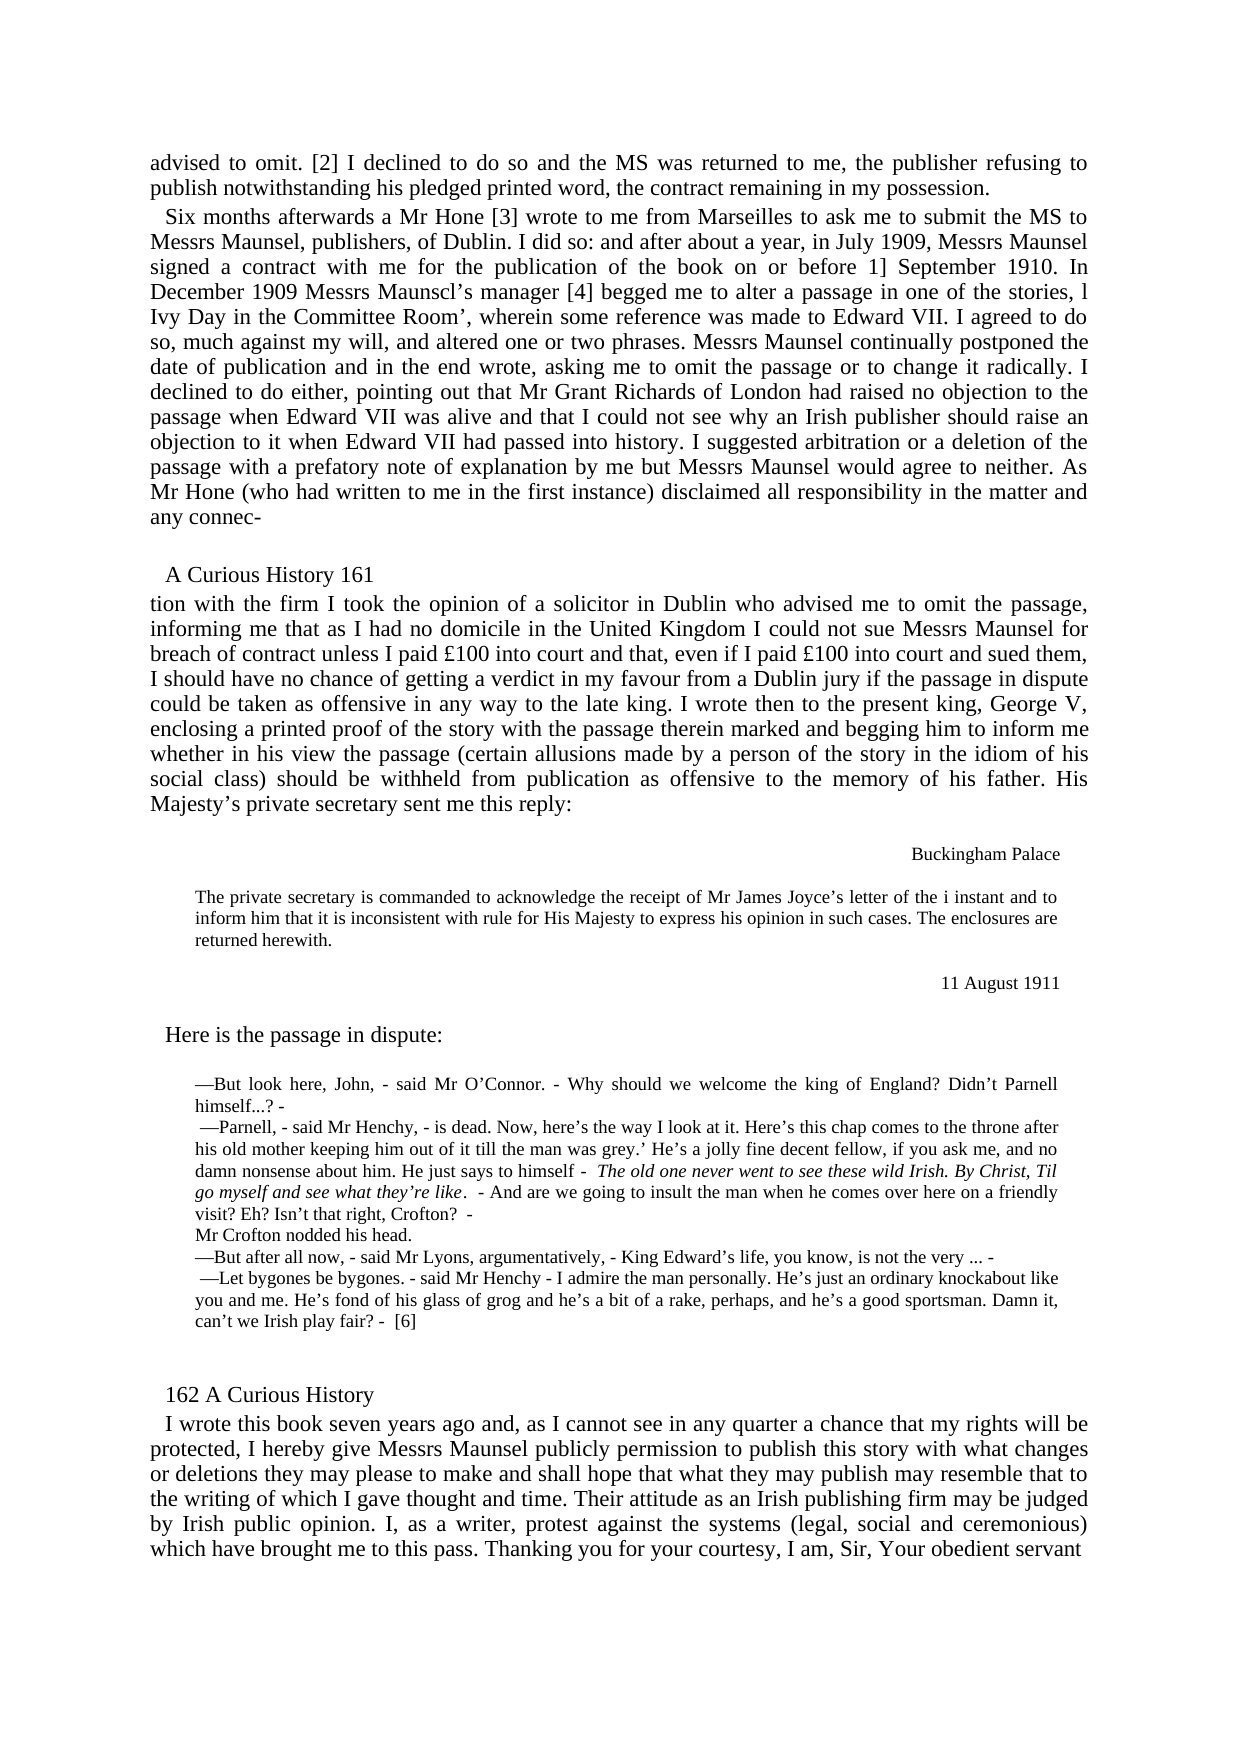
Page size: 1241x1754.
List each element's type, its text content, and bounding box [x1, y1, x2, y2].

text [150, 150, 1090, 200]
text —But after all now, - said Mr Lyons, argumentatively, - King Edward’s life, you know, is not the very ... - [195, 1246, 1060, 1267]
text I wrote this book seven years ago and, as I cannot see in any quarter a chance that my rights will be protected, I hereby give Messrs Maunsel publicly permission to publish this story with what changes or deletions they may please to make and shall hope that what they may publish may resemble that to the writing of which I gave thought and time. Their attitude as an Irish publishing firm may be judged by Irish public opinion. I, as a writer, protest against the systems (legal, social and ceremonious) which have brought me to this pass. Thanking you for your courtesy, I am, Sir, Your obedient servant [150, 1412, 1090, 1562]
text —But look here, John, - said Mr O’Connor. - Why should we welcome the king of England? Didn’t Parnell himself...? - [195, 1073, 1060, 1116]
text Six months afterwards a Mr Hone [3] wrote to me from Marseilles to ask me to submit the MS to Messrs Maunsel, publishers, of Dublin. I did so: and after about a year, in July 1909, Messrs Maunsel signed a contract with me for the publication of the book on or before 1] September 1910. In December 1909 Messrs Maunscl’s manager [4] begged me to alter a passage in one of the stories, l Ivy Day in the Committee Room’, wherein some reference was made to Edward VII. I agreed to do so, much against my will, and altered one or two phrases. Messrs Maunsel continually postponed the date of publication and in the end wrote, asking me to omit the passage or to change it radically. I declined to do either, pointing out that Mr Grant Richards of London had raised no objection to the passage when Edward VII was alive and that I could not see why an Irish publisher should raise an objection to it when Edward VII had passed into history. I suggested arbitration or a deletion of the passage with a prefatory note of explanation by me but Messrs Maunsel would agree to neither. As Mr Hone (who had written to me in the first instance) disclaimed all responsibility in the matter and any connec- [150, 204, 1090, 529]
text Here is the passage in dispute: [150, 1022, 1090, 1047]
text 11 August 1911 [195, 972, 1060, 993]
text tion with the firm I took the opinion of a solicitor in Dublin who advised me to omit the passage, informing me that as I had no domicile in the United Kingdom I could not sue Messrs Maunsel for breach of contract unless I paid £100 into court and that, even if I paid £100 into court and sued them, I should have no chance of getting a verdict in my favour from a Dublin jury if the passage in dispute could be taken as offensive in any way to the late king. I wrote then to the present king, George V, enclosing a printed proof of the story with the passage therein marked and begging him to inform me whether in his view the passage (certain allusions made by a person of the story in the idiom of his social class) should be withheld from publication as offensive to the memory of his father. His Majesty’s private secretary sent me this reply: [150, 592, 1090, 817]
text The private secretary is commanded to acknowledge the receipt of Mr James Joyce’s letter of the i instant and to inform him that it is inconsistent with rule for His Majesty to express his opinion in such cases. The enclosures are returned herewith. [195, 886, 1060, 950]
text Mr Crofton nodded his head. [195, 1224, 1060, 1246]
text A Curious History 161 [150, 562, 1090, 587]
text —Parnell, - said Mr Henchy, - is dead. Now, here’s the way I look at it. Here’s this chap comes to the throne after his old mother keeping him out of it till the man was grey.’ He’s a jolly fine decent fellow, if you ask me, and no damn nonsense about him. He just says to himself - The old one never went to see these wild Irish. By Christ, Til go myself and see what they’re like. - And are we going to insult the man when he comes over here on a friendly visit? Eh? Isn’t that right, Crofton? - [195, 1116, 1060, 1224]
text 162 A Curious History [150, 1383, 1090, 1408]
text Buckingham Palace [195, 842, 1060, 864]
text —Let bygones be bygones. - said Mr Henchy - I admire the man personally. He’s just an ordinary knockabout like you and me. He’s fond of his glass of grog and he’s a bit of a rake, perhaps, and he’s a good sportsman. Damn it, can’t we Irish play fair? - [6] [195, 1267, 1060, 1332]
